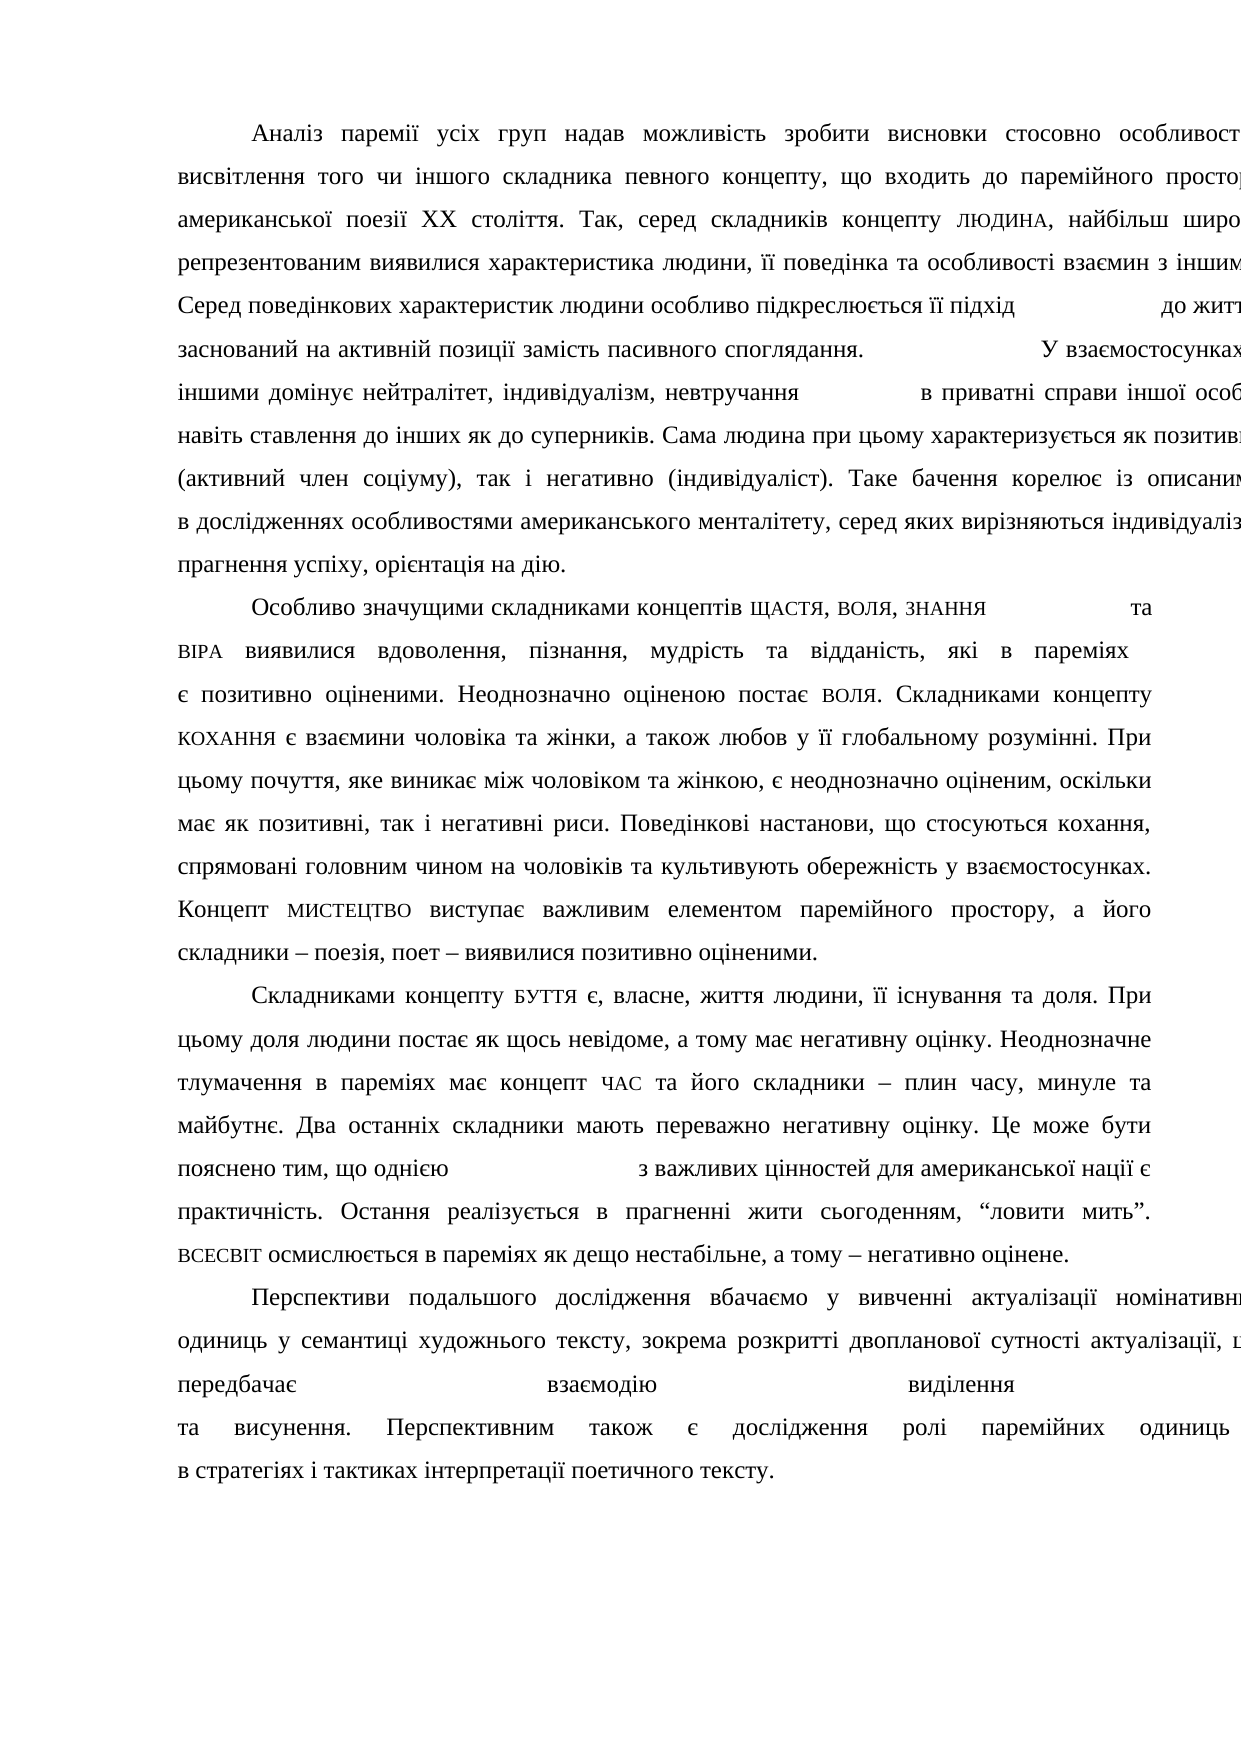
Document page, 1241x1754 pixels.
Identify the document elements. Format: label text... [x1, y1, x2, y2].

text Перспективи подальшого дослідження вбачаємо у вивченні актуалізації номінативних одиниць у семантиці художнього тексту, зокрема розкритті двопланової сутності актуалізації, що передбачає взаємодію виділення та висунення. Перспективним також є дослідження ролі паремійних одиниць в стратегіях і тактиках інтерпретації поетичного тексту. [177, 1282, 1240, 1484]
text Складниками концепту буття є, власне, життя людини, її існування та доля. При цьому доля людини постає як щось невідоме, а тому має негативну оцінку. Неоднозначне тлумачення в пареміях має концепт час та його складники – плин часу, минуле та майбутнє. Два останніх складники мають переважно негативну оцінку. Це може бути пояснено тим, що однією з важливих цінностей для американської нації є практичність. Остання реалізується в прагненні жити сьогоденням, “ловити мить”. всесвіт осмислюється в пареміях як дещо нестабільне, а тому – негативно оцінене. [177, 981, 1152, 1268]
text Особливо значущими складниками концептів щастя, воля, знання та віра виявилися вдоволення, пізнання, мудрість та відданість, які в пареміях є позитивно оціненими. Неоднозначно оціненою постає воля. Складниками концепту кохання є взаємини чоловіка та жінки, а також любов у її глобальному розумінні. При цьому почуття, яке виникає між чоловіком та жінкою, є неоднозначно оціненим, оскільки має як позитивні, так і негативні риси. Поведінкові настанови, що стосуються кохання, спрямовані головним чином на чоловіків та культивують обережність у взаємостосунках. Концепт мистецтво виступає важливим елементом паремійного простору, а його складники – поезія, поет – виявилися позитивно оціненими. [177, 592, 1152, 966]
text Аналіз паремії усіх груп надав можливість зробити висновки стосовно особливостей висвітлення того чи іншого складника певного концепту, що входить до паремійного простору американської поезії ХХ століття. Так, серед складників концепту людина, найбільш широко репрезентованим виявилися характеристика людини, її поведінка та особливості взаємин з іншими. Серед поведінкових характеристик людини особливо підкреслюється її підхід до життя, заснований на активній позиції замість пасивного споглядання. У взаємостосунках з іншими домінує нейтралітет, індивідуалізм, невтручання в приватні справи іншої особи, навіть ставлення до інших як до суперників. Сама людина при цьому характеризується як позитивно (активний член соціуму), так і негативно (індивідуаліст). Таке бачення корелює із описаними в дослідженнях особливостями американського менталітету, серед яких вирізняються індивідуалізм, прагнення успіху, орієнтація на дію. [177, 118, 1240, 578]
